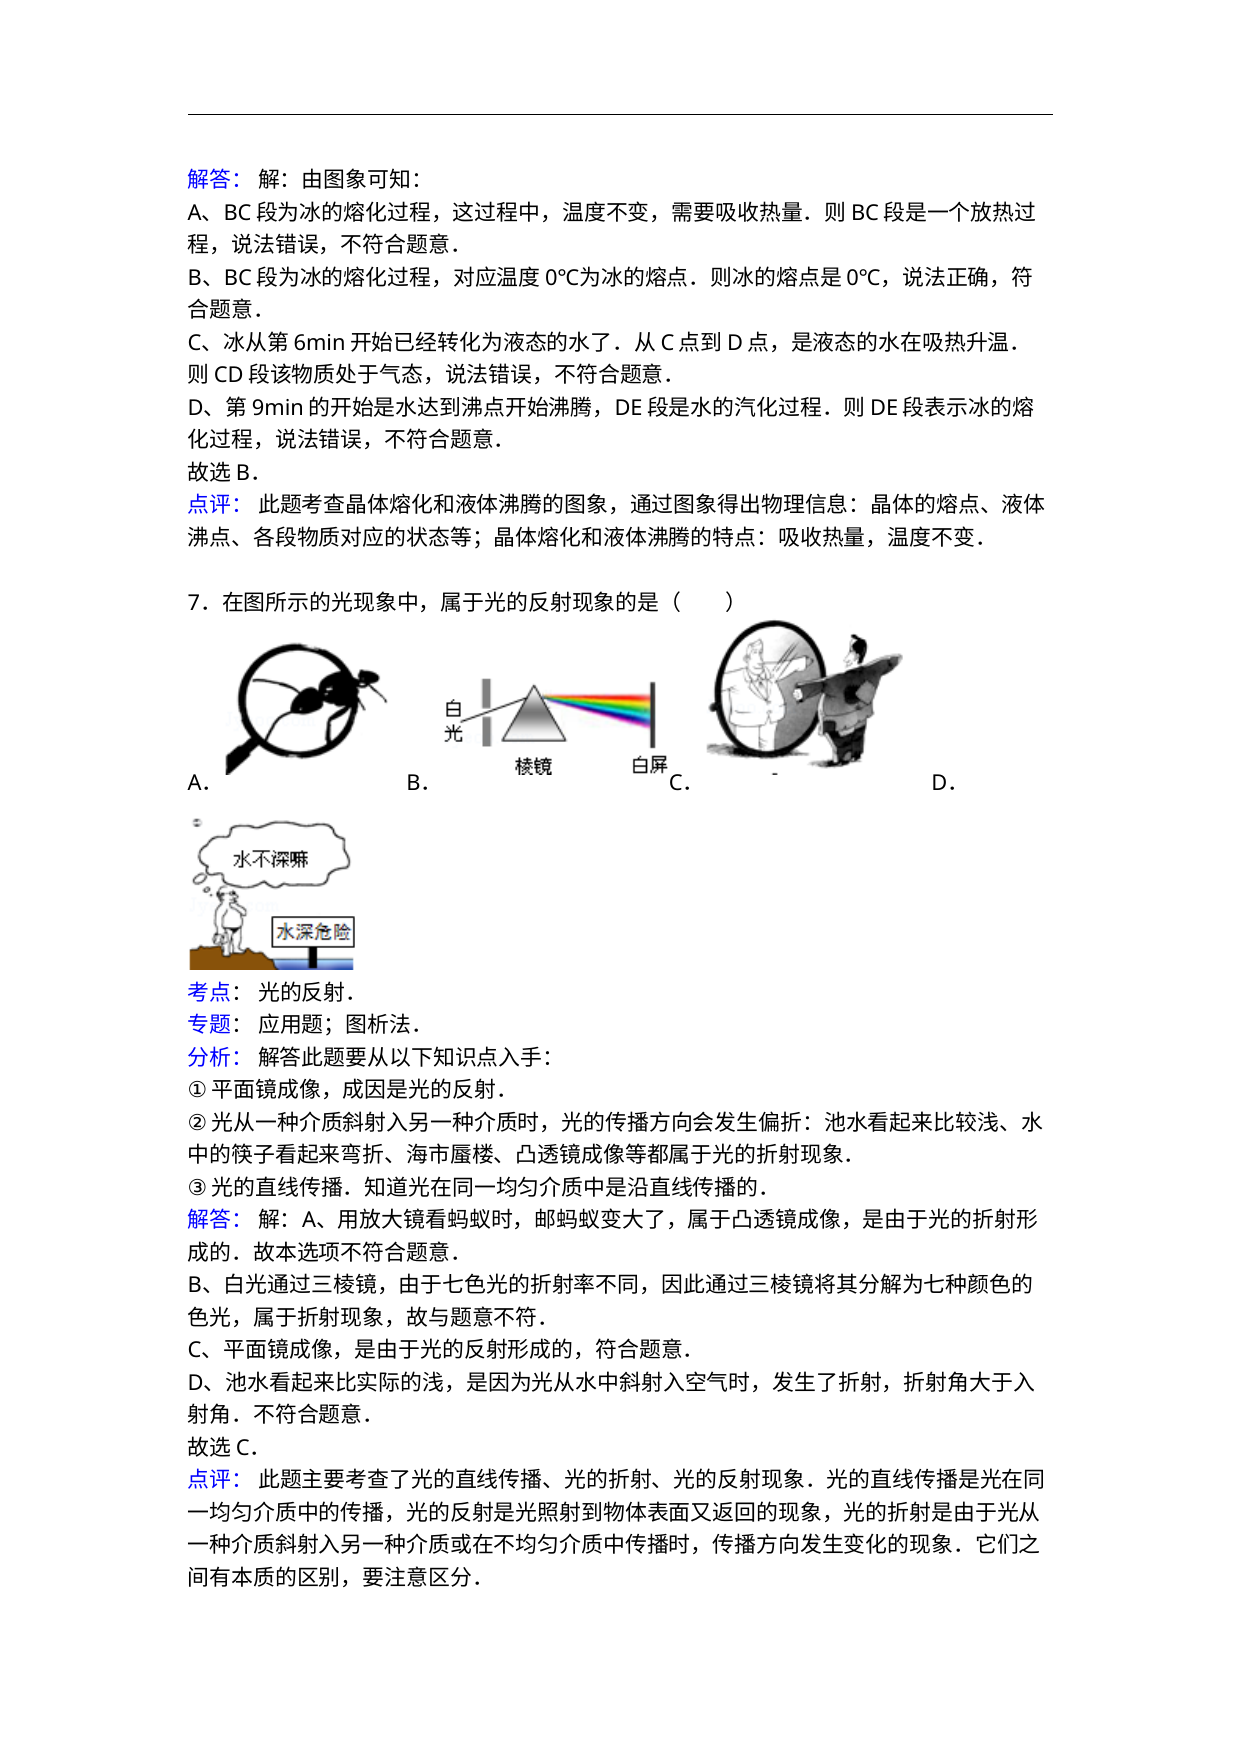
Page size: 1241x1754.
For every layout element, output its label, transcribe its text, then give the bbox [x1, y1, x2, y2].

text 故选C． [187, 1429, 1053, 1462]
text 解答： 解：A、用放大镜看蚂蚁时，邮蚂蚁变大了，属于凸透镜成像，是由于光的折射形成的．故本选项不符合题意． [187, 1202, 1053, 1267]
text 故选B． [187, 454, 1053, 487]
text 考点： 光的反射． [187, 974, 1053, 1007]
picture [442, 676, 668, 775]
picture [187, 816, 355, 970]
picture [704, 617, 903, 775]
text B、白光通过三棱镜，由于七色光的折射率不同，因此通过三棱镜将其分解为七种颜色的色光，属于折射现象，故与题意不符． [187, 1267, 1053, 1332]
text 专题： 应用题；图析法． [187, 1007, 1053, 1039]
text 点评： 此题主要考查了光的直线传播、光的折射、光的反射现象．光的直线传播是光在同一均匀介质中的传播，光的反射是光照射到物体表面又返回的现象，光的折射是由于光从一种介质斜射入另一种介质或在不均匀介质中传播时，传播方向发生变化的现象．它们之间有本质的区别，要注意区分． [187, 1462, 1053, 1592]
text C、平面镜成像，是由于光的反射形成的，符合题意． [187, 1332, 1053, 1364]
text ③光的直线传播．知道光在同一均匀介质中是沿直线传播的． [187, 1169, 1053, 1202]
text B、BC段为冰的熔化过程，对应温度0℃为冰的熔点．则冰的熔点是0℃，说法正确，符合题意． [187, 259, 1053, 324]
text ①平面镜成像，成因是光的反射． [187, 1072, 1053, 1104]
text ②光从一种介质斜射入另一种介质时，光的传播方向会发生偏折：池水看起来比较浅、水中的筷子看起来弯折、海市蜃楼、凸透镜成像等都属于光的折射现象． [187, 1104, 1053, 1169]
text 分析： 解答此题要从以下知识点入手： [187, 1039, 1053, 1072]
text D、第9min的开始是水达到沸点开始沸腾，DE段是水的汽化过程．则DE段表示冰的熔化过程，说法错误，不符合题意． [187, 389, 1053, 454]
text D、池水看起来比实际的浅，是因为光从水中斜射入空气时，发生了折射，折射角大于入射角．不符合题意． [187, 1364, 1053, 1429]
text 点评： 此题考查晶体熔化和液体沸腾的图象，通过图象得出物理信息：晶体的熔点、液体沸点、各段物质对应的状态等；晶体熔化和液体沸腾的特点：吸收热量，温度不变． [187, 487, 1053, 552]
text 7．在图所示的光现象中，属于光的反射现象的是（ ） [187, 584, 1053, 617]
text C、冰从第6min开始已经转化为液态的水了．从C点到D点，是液态的水在吸热升温．则CD段该物质处于气态，说法错误，不符合题意． [187, 324, 1053, 389]
picture [223, 640, 388, 775]
text 解答： 解：由图象可知： [187, 162, 1053, 194]
text A、BC段为冰的熔化过程，这过程中，温度不变，需要吸收热量．则BC段是一个放热过程，说法错误，不符合题意． [187, 194, 1053, 259]
